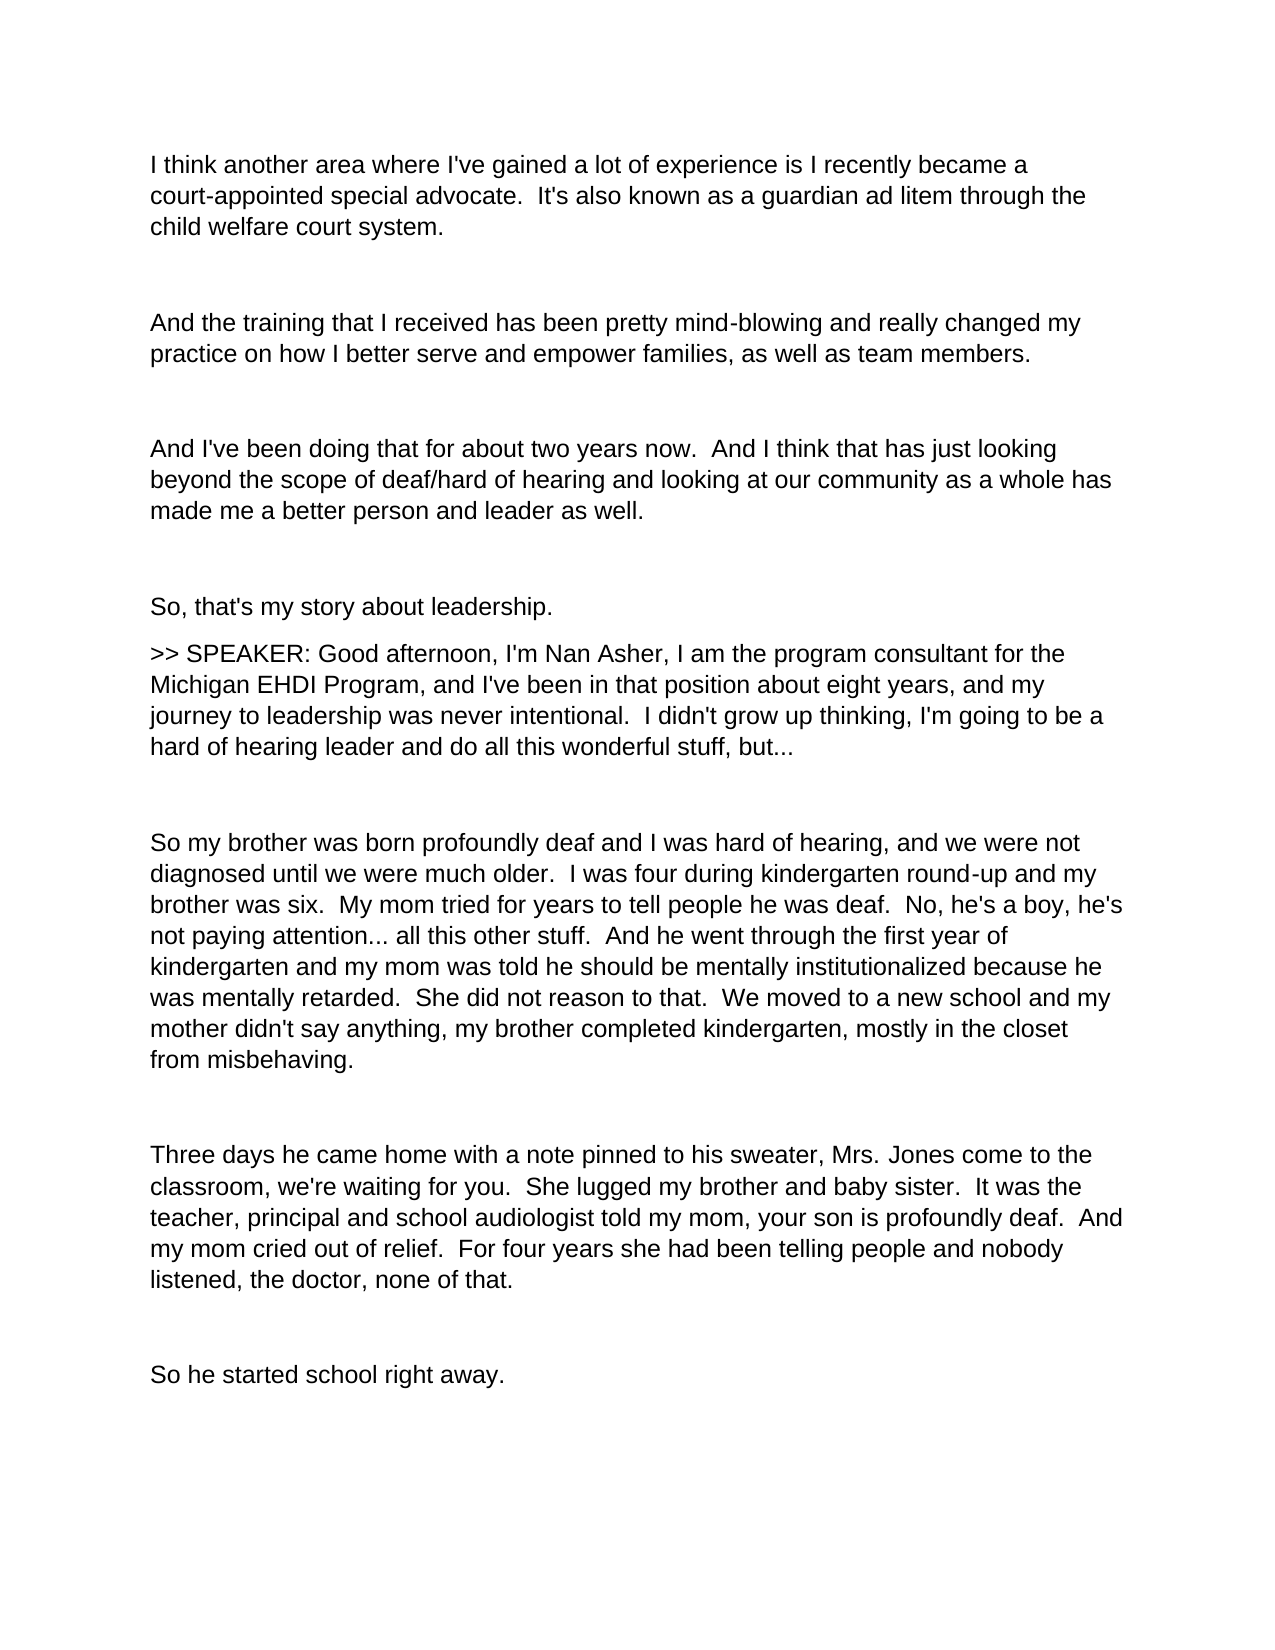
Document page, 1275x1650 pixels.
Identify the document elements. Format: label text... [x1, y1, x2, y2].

text So, that's my story about leadership. [150, 591, 1125, 620]
text So he started school right away. [150, 1360, 1125, 1389]
text I think another area where I've gained a lot of experience is I recently became a court-appointed special advocate. It's also known as a guardian ad litem through the child welfare court system. [150, 150, 1125, 241]
text So my brother was born profoundly deaf and I was hard of hearing, and we were not diagnosed until we were much older. I was four during kindergarten round-up and my brother was six. My mom tried for years to tell people he was deaf. No, he's a boy, he's not paying attention... all this other stuff. And he went through the first year of kindergarten and my mom was told he should be mentally institutionalized because he was mentally retarded. She did not reason to that. We moved to a new school and my mother didn't say anything, my brother completed kindergarten, mostly in the closet from misbehaving. [150, 828, 1125, 1074]
text Three days he came home with a note pinned to his sweater, Mrs. Jones come to the classroom, we're waiting for you. She lugged my brother and baby sister. It was the teacher, principal and school audiologist told my mom, your son is profoundly deaf. And my mom cried out of relief. For four years she had been telling people and nobody listened, the doctor, none of that. [150, 1140, 1125, 1293]
text >> SPEAKER: Good afternoon, I'm Nan Asher, I am the program consultant for the Michigan EHDI Program, and I've been in that position about eight years, and my journey to leadership was never intentional. I didn't grow up thinking, I'm going to be a hard of hearing leader and do all this wonderful stuff, but... [150, 639, 1125, 761]
text And the training that I received has been pretty mind-blowing and really changed my practice on how I better serve and empower families, as well as team members. [150, 307, 1125, 367]
text And I've been doing that for about two years now. And I think that has just looking beyond the scope of deaf/hard of hearing and looking at our community as a whole has made me a better person and leader as well. [150, 434, 1125, 525]
